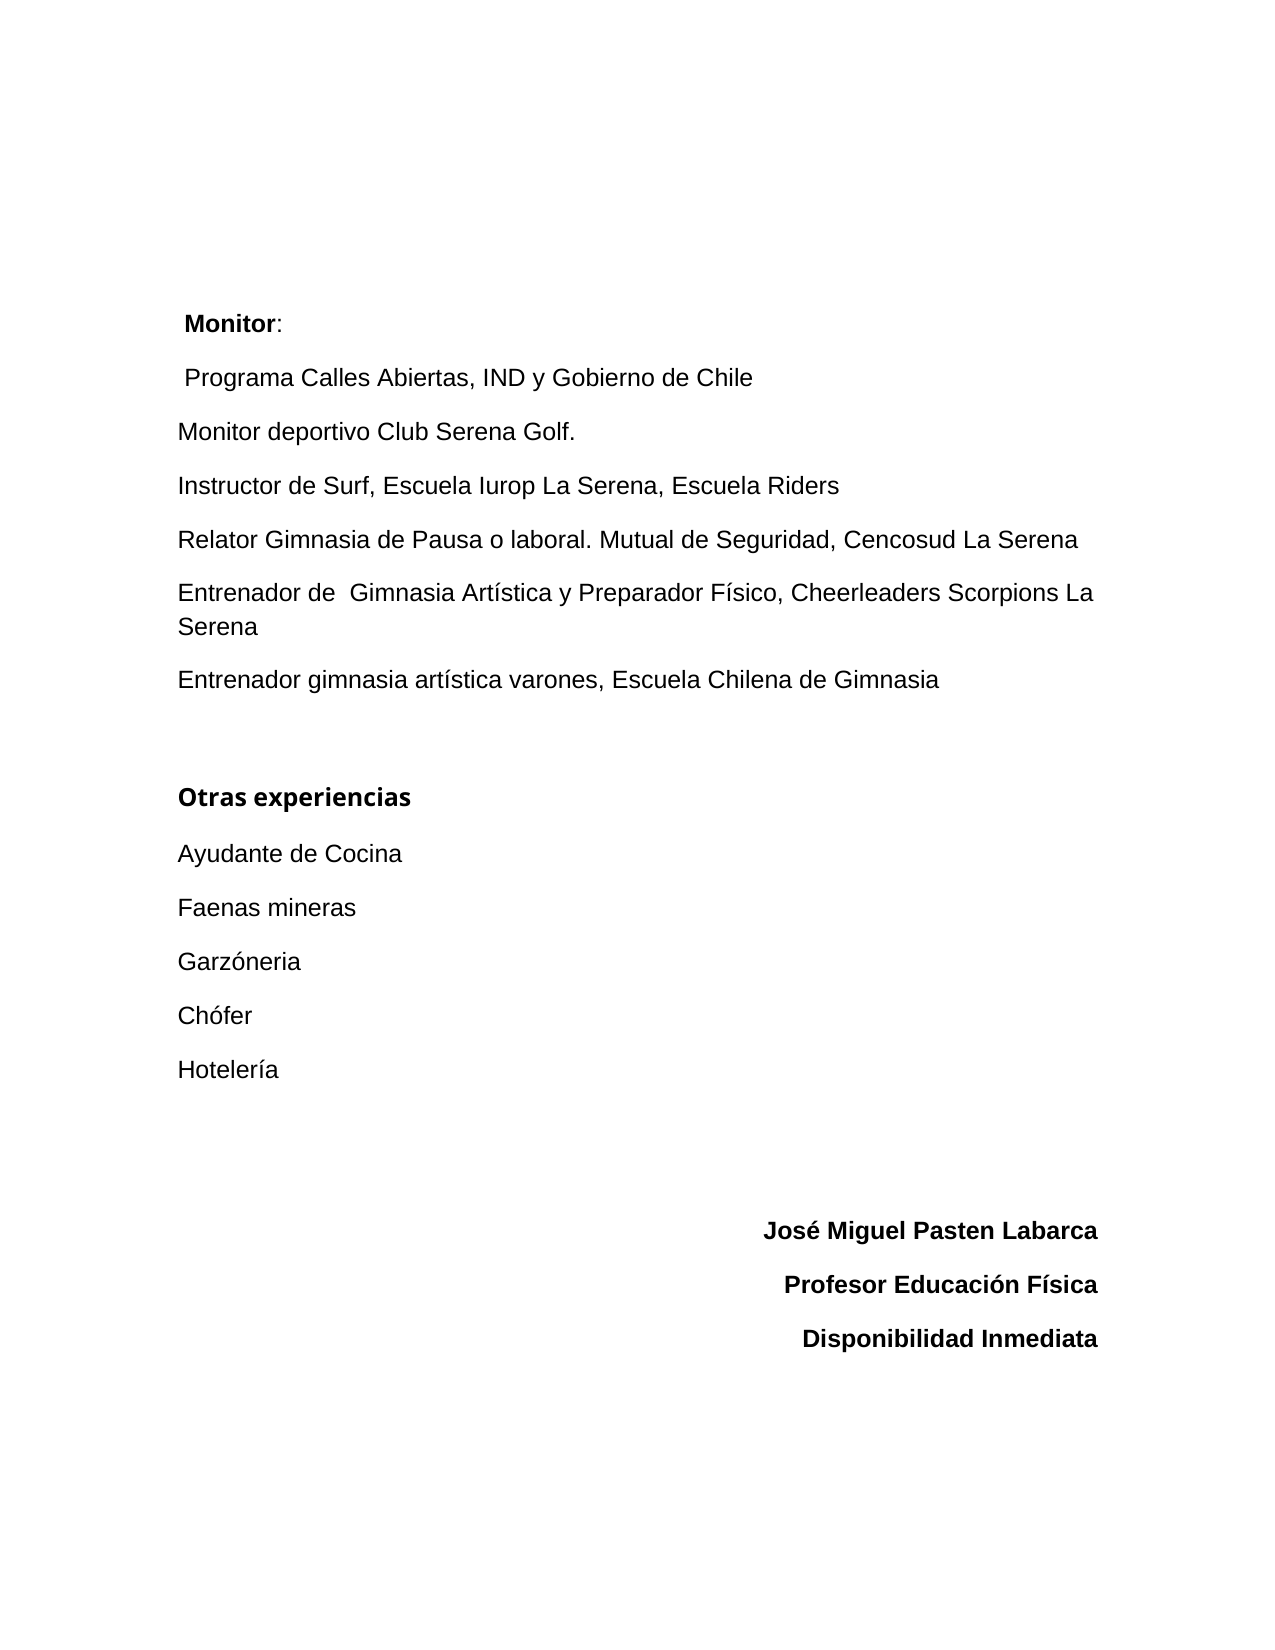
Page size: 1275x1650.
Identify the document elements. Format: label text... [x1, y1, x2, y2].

text Disponibilidad Inmediata [177, 1324, 1098, 1353]
text Profesor Educación Física [177, 1270, 1098, 1299]
text Entrenador de Gimnasia Artística y Preparador Físico, Cheerleaders Scorpions La Serena [177, 578, 1098, 640]
text Monitor deportivo Club Serena Golf. [177, 417, 1098, 446]
text Programa Calles Abiertas, IND y Gobierno de Chile [177, 363, 1098, 392]
text José Miguel Pasten Labarca [177, 1216, 1098, 1245]
text Hotelería [177, 1054, 1098, 1083]
text Monitor: [177, 309, 1098, 338]
text Ayudante de Cocina [177, 839, 1098, 868]
text Relator Gimnasia de Pausa o laboral. Mutual de Seguridad, Cencosud La Serena [177, 524, 1098, 553]
text Instructor de Surf, Escuela Iurop La Serena, Escuela Riders [177, 471, 1098, 499]
text Entrenador gimnasia artística varones, Escuela Chilena de Gimnasia [177, 665, 1098, 694]
text Garzóneria [177, 947, 1098, 976]
text Otras experiencias [177, 779, 1098, 813]
text Faenas mineras [177, 893, 1098, 922]
text Chófer [177, 1001, 1098, 1029]
